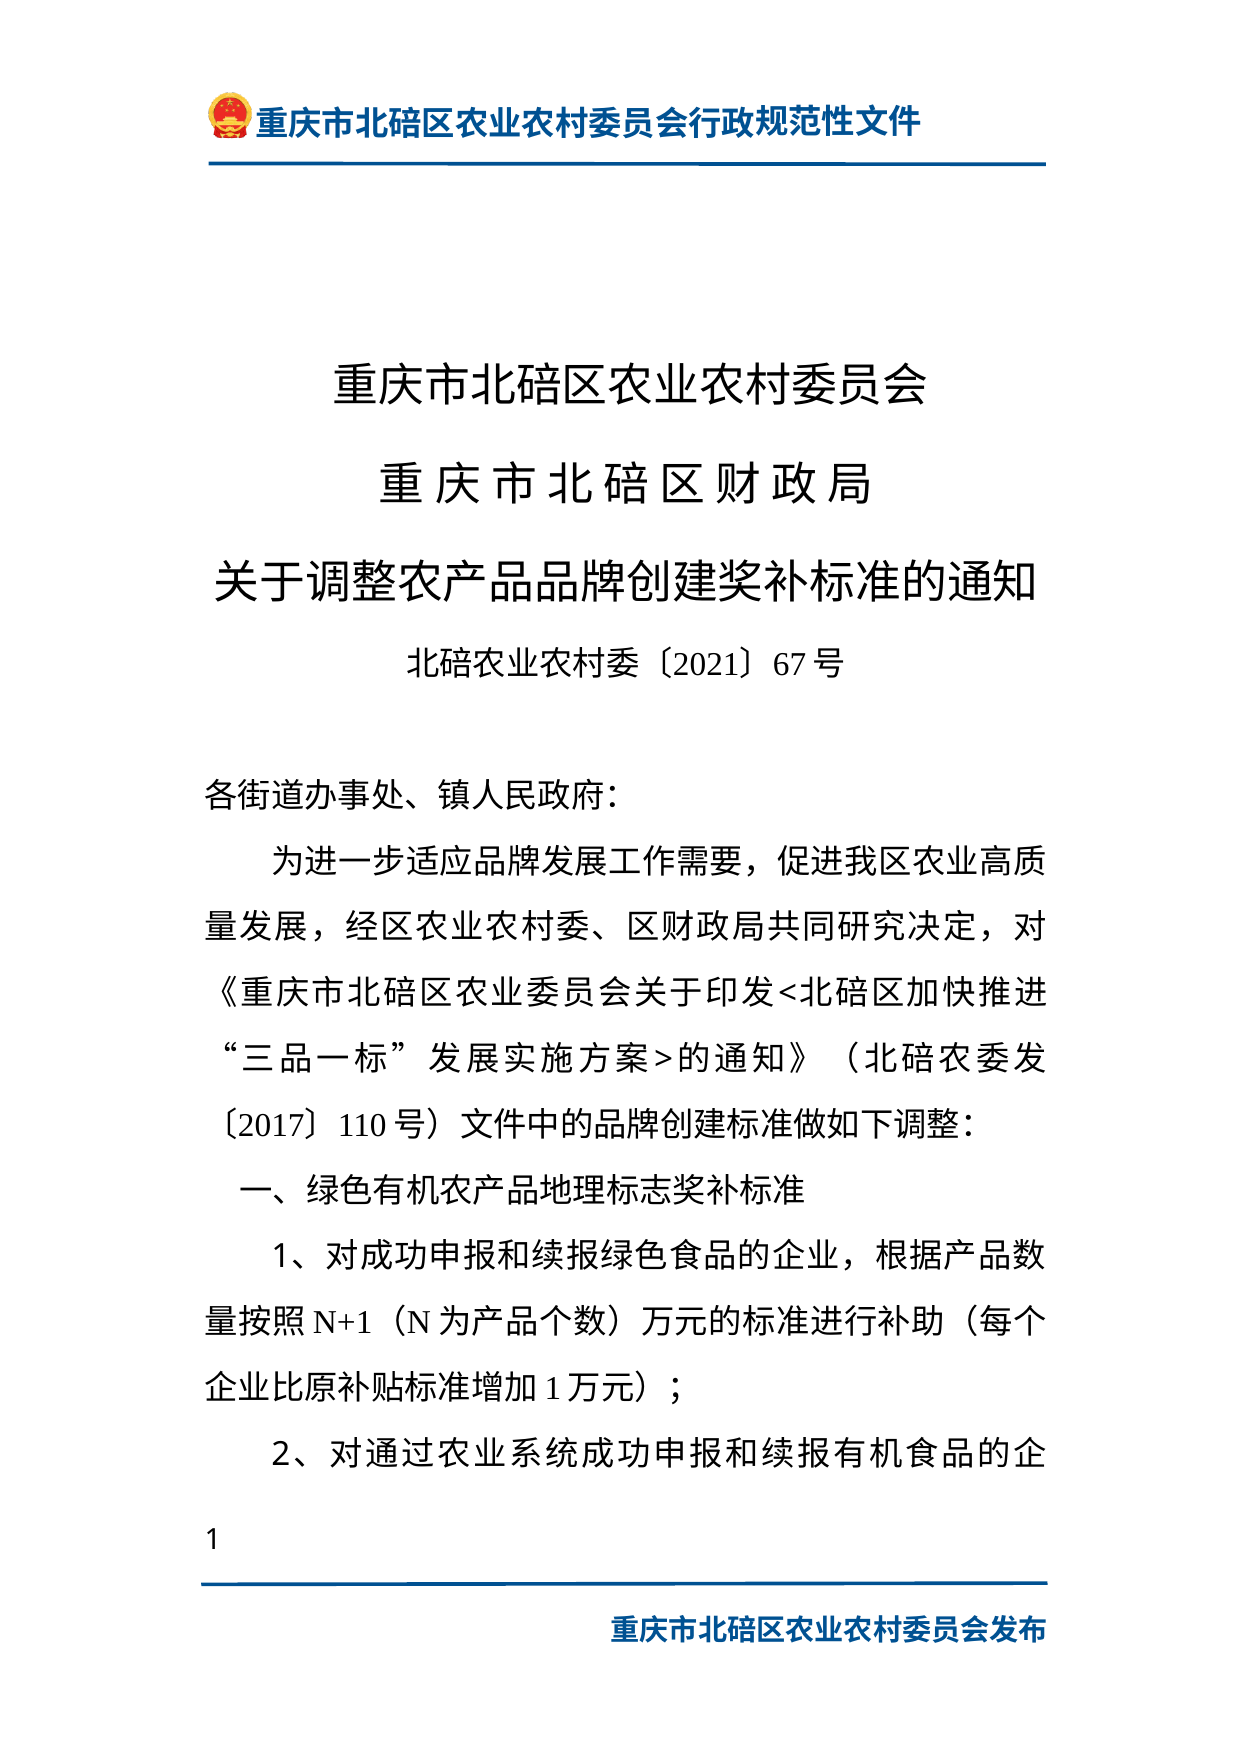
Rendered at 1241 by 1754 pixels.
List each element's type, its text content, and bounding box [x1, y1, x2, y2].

picture [204, 90, 255, 142]
text 关于调整农产品品牌创建奖补标准的通知 [204, 529, 1048, 628]
list 2、对通过农业系统成功申报和续报有机食品的企业，根据产品数量按照2万元/个的标准进行补助（未变）； [204, 1418, 1048, 1484]
text 重庆市北碚区农业农村委员会 [204, 332, 1048, 431]
text 重 庆 市 北 碚 区 财 政 局 [204, 431, 1048, 529]
text 北碚农业农村委〔2021〕67号 [204, 628, 1048, 694]
list 一、绿色有机农产品地理标志奖补标准 [204, 1155, 1048, 1221]
text 为进一步适应品牌发展工作需要，促进我区农业高质量发展，经区农业农村委、区财政局共同研究决定，对《重庆市北碚区农业委员会关于印发<北碚区加快推进“三品一标”发展实施方案>的通知》（北碚农委发〔2017〕110号）文件中的品牌创建标准做如下调整： [204, 826, 1048, 1155]
list 1、对成功申报和续报绿色食品的企业，根据产品数量按照N+1（N为产品个数）万元的标准进行补助（每个企业比原补贴标准增加1万元）； [204, 1221, 1048, 1418]
text 各街道办事处、镇人民政府： [204, 760, 1048, 826]
